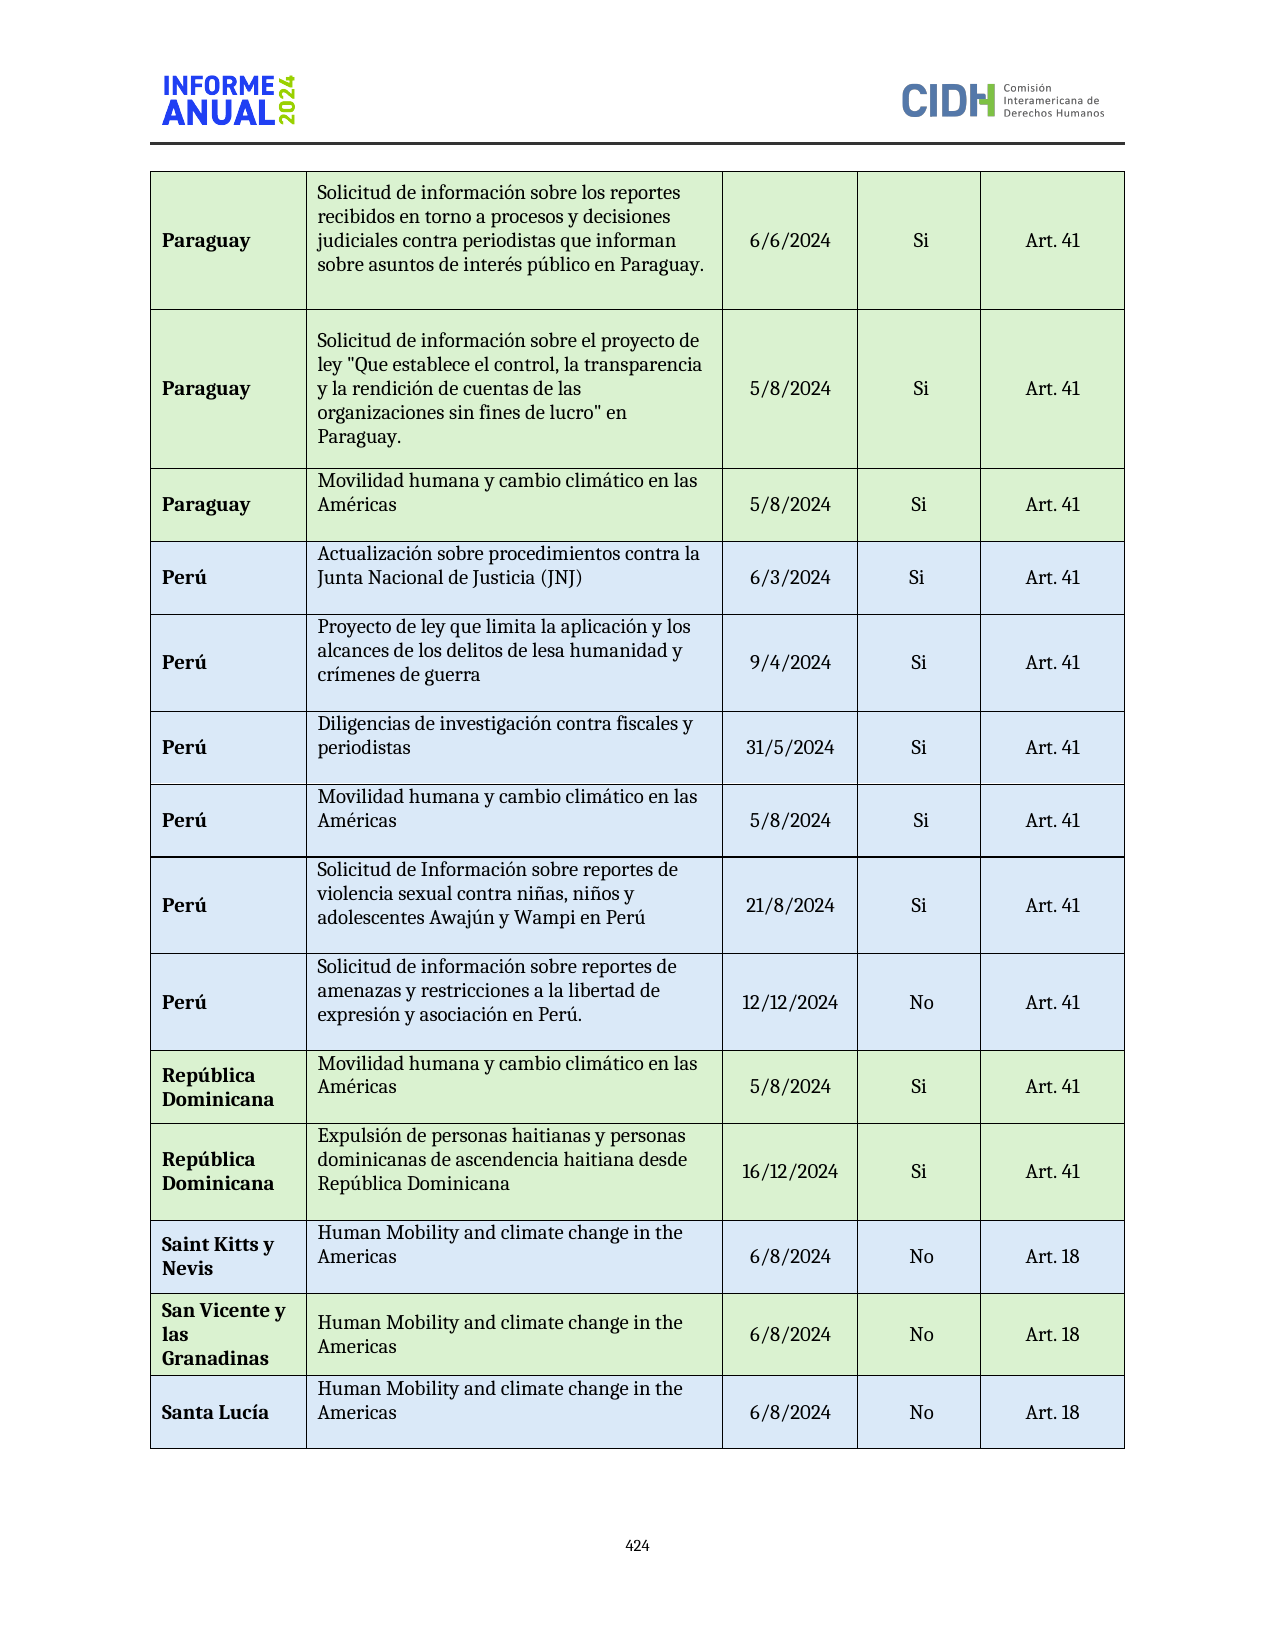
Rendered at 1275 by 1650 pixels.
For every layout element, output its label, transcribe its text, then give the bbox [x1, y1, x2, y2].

table_cell Perú [151, 615, 306, 711]
table_cell Art. 18 [981, 1294, 1124, 1375]
table_cell Art. 41 [981, 858, 1124, 953]
table_cell Perú [151, 954, 306, 1050]
table_cell Diligencias de investigación contra fiscales y periodistas [307, 712, 722, 783]
table_cell República Dominicana [151, 1051, 306, 1123]
table_cell Art. 41 [981, 1124, 1124, 1220]
table_cell Art. 18 [981, 1376, 1124, 1448]
table_cell Human Mobility and climate change in the Americas [307, 1221, 722, 1293]
table_cell Solicitud de información sobre el proyecto de ley "Que establece el control, la transparencia y la rendición de cuentas de las organizaciones sin fines de lucro" en Paraguay. [307, 310, 722, 468]
table_cell 6/6/2024 [723, 172, 857, 309]
table_cell Art. 41 [981, 954, 1124, 1050]
table_cell 6/8/2024 [723, 1376, 857, 1448]
table_cell Art. 41 [981, 172, 1124, 309]
table_cell Si [858, 310, 980, 468]
table_cell 5/8/2024 [723, 310, 857, 468]
table_cell Si [858, 469, 980, 541]
table_cell Si [858, 858, 980, 953]
table_cell 5/8/2024 [723, 469, 857, 541]
table_cell Expulsión de personas haitianas y personas dominicanas de ascendencia haitiana desde República Dominicana [307, 1124, 722, 1220]
table_cell Perú [151, 785, 306, 856]
table_cell Proyecto de ley que limita la aplicación y los alcances de los delitos de lesa humanidad y crímenes de guerra [307, 615, 722, 711]
table_cell Si [858, 712, 980, 783]
table_cell Art. 41 [981, 542, 1124, 614]
table_cell 12/12/2024 [723, 954, 857, 1050]
table_cell 5/8/2024 [723, 1051, 857, 1123]
table_cell Si [858, 785, 980, 856]
table_cell Art. 41 [981, 785, 1124, 856]
table_cell No [858, 1376, 980, 1448]
table_cell 9/4/2024 [723, 615, 857, 711]
table_cell 6/3/2024 [723, 542, 857, 614]
table_cell Perú [151, 542, 306, 614]
table_cell Movilidad humana y cambio climático en las Américas [307, 469, 722, 541]
table_cell Si [858, 1124, 980, 1220]
table_cell Perú [151, 712, 306, 783]
table_cell No [858, 1221, 980, 1293]
table_cell 5/8/2024 [723, 785, 857, 856]
table_cell Movilidad humana y cambio climático en las Américas [307, 1051, 722, 1123]
table_cell No [858, 954, 980, 1050]
table_cell Paraguay [151, 469, 306, 541]
table_cell 21/8/2024 [723, 858, 857, 953]
table_cell Saint Kitts y Nevis [151, 1221, 306, 1293]
table_cell 6/8/2024 [723, 1221, 857, 1293]
table_cell Solicitud de Información sobre reportes de violencia sexual contra niñas, niños y adolescentes Awajún y Wampi en Perú [307, 858, 722, 953]
table_cell 31/5/2024 [723, 712, 857, 783]
table_cell Si [858, 615, 980, 711]
table_cell Art. 41 [981, 615, 1124, 711]
table_cell Human Mobility and climate change in the Americas [307, 1376, 722, 1448]
table_cell 16/12/2024 [723, 1124, 857, 1220]
table_cell Santa Lucía [151, 1376, 306, 1448]
table_cell Si [858, 172, 980, 309]
table_cell Art. 18 [981, 1221, 1124, 1293]
table_cell Art. 41 [981, 712, 1124, 783]
table_cell No [858, 1294, 980, 1375]
table_cell Human Mobility and climate change in the Americas [307, 1294, 722, 1375]
table_cell 6/8/2024 [723, 1294, 857, 1375]
table_cell Art. 41 [981, 469, 1124, 541]
picture [893, 75, 1114, 127]
table_cell Paraguay [151, 310, 306, 468]
table_cell Movilidad humana y cambio climático en las Américas [307, 785, 722, 856]
table_cell San Vicente y las Granadinas [151, 1294, 306, 1375]
picture [161, 75, 297, 127]
table_cell Solicitud de información sobre reportes de amenazas y restricciones a la libertad de expresión y asociación en Perú. [307, 954, 722, 1050]
table_cell Art. 41 [981, 1051, 1124, 1123]
table_cell Art. 41 [981, 310, 1124, 468]
table_cell Paraguay [151, 172, 306, 309]
table_cell Si [858, 1051, 980, 1123]
table_cell Solicitud de información sobre los reportes recibidos en torno a procesos y decisiones judiciales contra periodistas que informan sobre asuntos de interés público en Paraguay. [307, 172, 722, 309]
table_cell República Dominicana [151, 1124, 306, 1220]
table_cell Si [858, 542, 980, 614]
table_cell Perú [151, 858, 306, 953]
table_cell Actualización sobre procedimientos contra la Junta Nacional de Justicia (JNJ) [307, 542, 722, 614]
